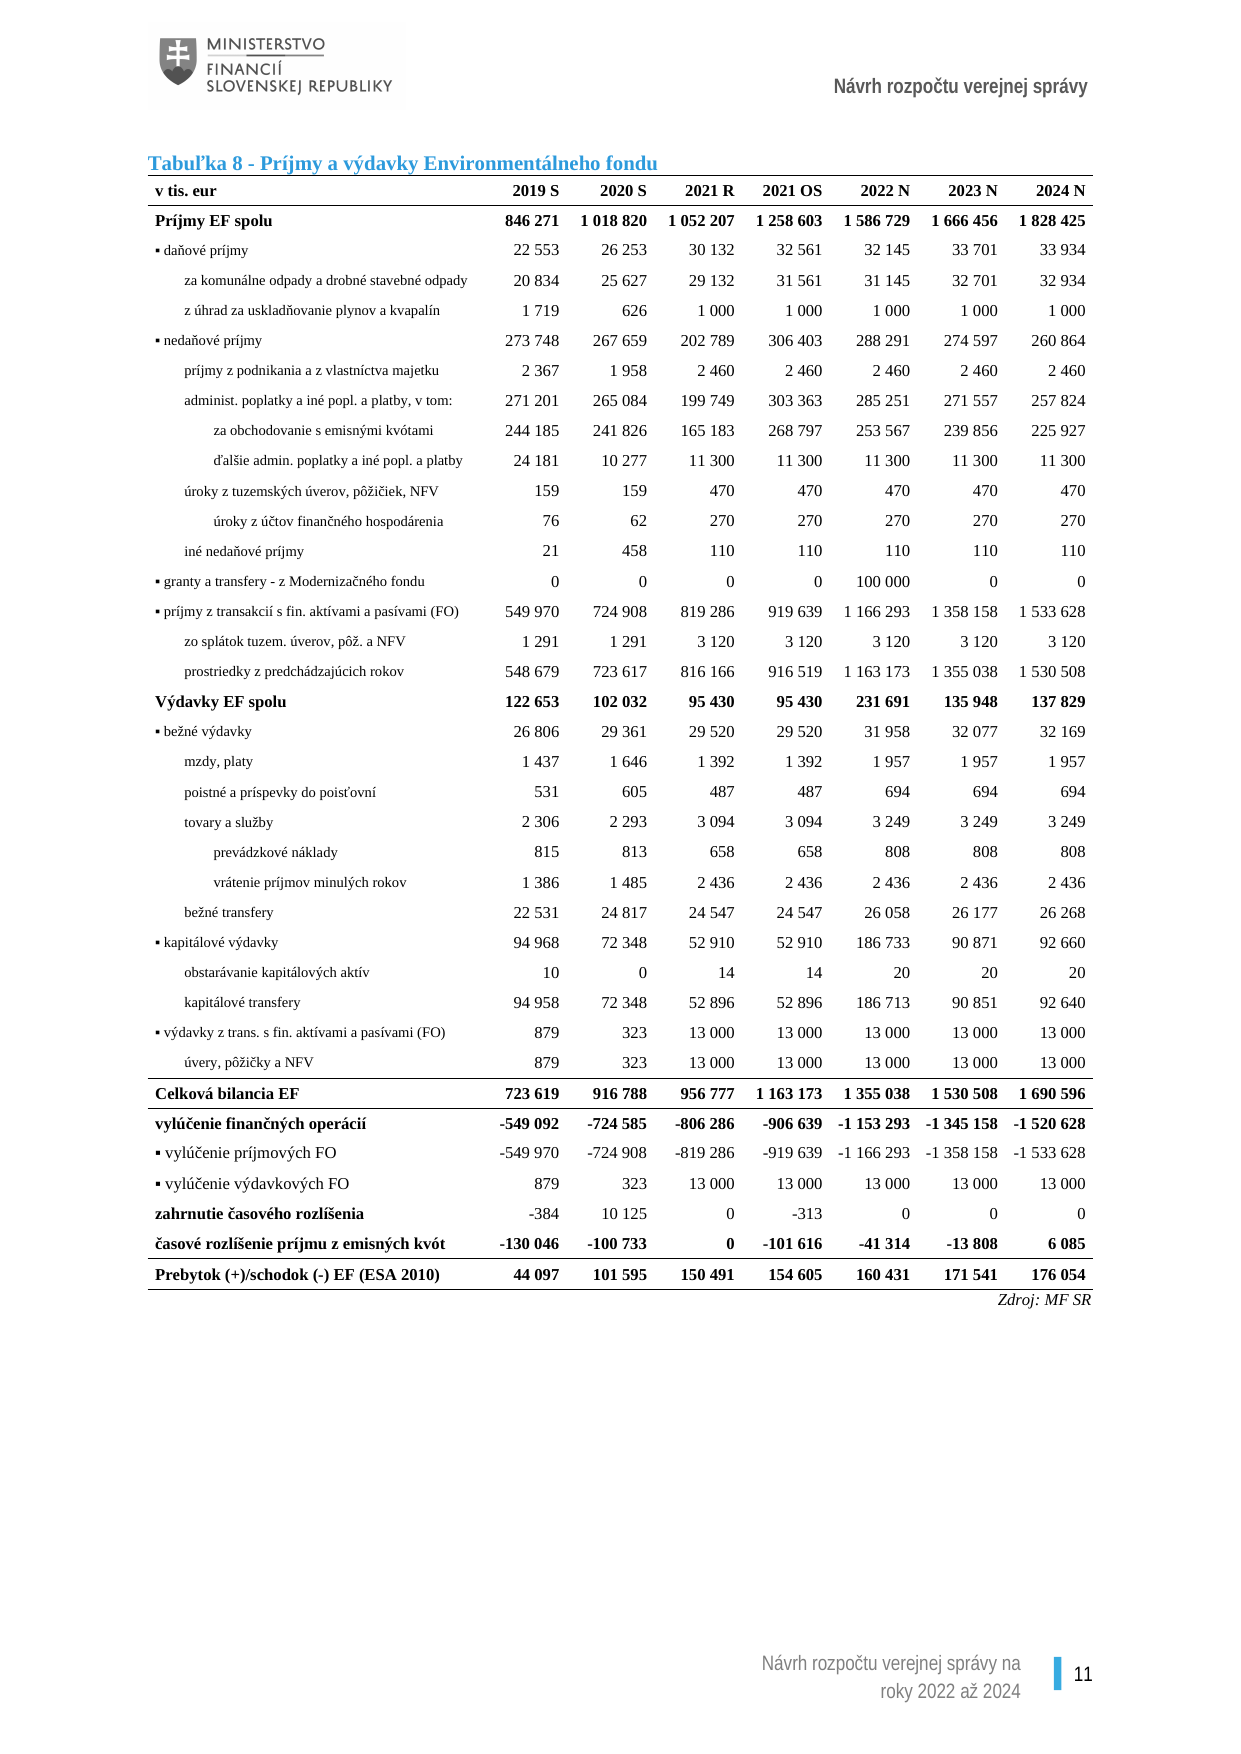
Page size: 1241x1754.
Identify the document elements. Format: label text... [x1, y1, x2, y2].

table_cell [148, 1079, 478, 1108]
table_cell 470 [742, 476, 829, 506]
table_cell 1 052 207 [654, 206, 742, 235]
table_cell 1 586 729 [830, 206, 917, 235]
table_cell 1 000 [1005, 295, 1093, 325]
table_cell 11 300 [917, 446, 1005, 476]
table_cell 239 856 [917, 415, 1005, 446]
table_cell 29 132 [654, 265, 742, 295]
table_cell 626 [566, 295, 654, 325]
table_cell 241 826 [566, 415, 654, 446]
table_cell 202 789 [654, 325, 742, 355]
table_header v tis. eur [148, 176, 478, 205]
table_cell 10 277 [566, 446, 654, 476]
table_cell 2 460 [654, 355, 742, 385]
table_header 2020 S [566, 176, 654, 205]
table_cell 1 719 [479, 295, 566, 325]
table_cell 265 084 [566, 385, 654, 415]
table_cell úroky z účtov finančného hospodárenia [148, 506, 478, 536]
table_cell 271 557 [917, 385, 1005, 415]
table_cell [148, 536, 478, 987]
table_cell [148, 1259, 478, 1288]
table_cell 165 183 [654, 415, 742, 446]
table_cell 271 201 [479, 385, 566, 415]
table_cell 257 824 [1005, 385, 1093, 415]
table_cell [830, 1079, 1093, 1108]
table_cell 1 000 [742, 295, 829, 325]
table_cell 260 864 [1005, 325, 1093, 355]
table_cell 285 251 [830, 385, 917, 415]
picture [147, 22, 407, 110]
table_cell 253 567 [830, 415, 917, 446]
table_header 2021 R [654, 176, 742, 205]
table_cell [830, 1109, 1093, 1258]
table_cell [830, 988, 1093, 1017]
table_cell 25 627 [566, 265, 654, 295]
table_cell 2 460 [742, 355, 829, 385]
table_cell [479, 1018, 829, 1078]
table_header 2023 N [917, 176, 1005, 205]
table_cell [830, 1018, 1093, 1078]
table_cell 30 132 [654, 235, 742, 265]
table_cell 20 834 [479, 265, 566, 295]
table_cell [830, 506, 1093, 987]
table_cell 159 [566, 476, 654, 506]
table_header 2024 N [1005, 176, 1093, 205]
table_cell 470 [654, 476, 742, 506]
table_cell 1 000 [917, 295, 1005, 325]
table_cell 32 561 [742, 235, 829, 265]
table_cell 470 [917, 476, 1005, 506]
table_cell ▪ nedaňové príjmy [148, 325, 478, 355]
table_cell 11 300 [830, 446, 917, 476]
table_cell 470 [1005, 476, 1093, 506]
table_cell ďalšie admin. poplatky a iné popl. a platby [148, 446, 478, 476]
table_cell 11 300 [654, 446, 742, 476]
table_cell 303 363 [742, 385, 829, 415]
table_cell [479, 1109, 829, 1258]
table_cell za obchodovanie s emisnými kvótami [148, 415, 478, 446]
table_header 2019 S [479, 176, 566, 205]
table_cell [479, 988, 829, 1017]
table_cell 32 145 [830, 235, 917, 265]
table_cell 159 [479, 476, 566, 506]
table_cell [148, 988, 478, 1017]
text Tabuľka 8 - Príjmy a výdavky Environmentálneho fondu [148, 151, 1093, 174]
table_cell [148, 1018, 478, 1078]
table_cell 24 181 [479, 446, 566, 476]
table_cell 267 659 [566, 325, 654, 355]
table_cell 22 553 [479, 235, 566, 265]
table_cell 1 958 [566, 355, 654, 385]
table_cell administ. poplatky a iné popl. a platby, v tom: [148, 385, 478, 415]
table_cell 2 460 [917, 355, 1005, 385]
table_cell úroky z tuzemských úverov, pôžičiek, NFV [148, 476, 478, 506]
text Zdroj: MF SR [885, 1290, 1093, 1309]
table_cell 1 018 820 [566, 206, 654, 235]
table_cell 26 253 [566, 235, 654, 265]
table_cell ▪ daňové príjmy [148, 235, 478, 265]
table_cell 470 [830, 476, 917, 506]
table_cell 268 797 [742, 415, 829, 446]
table_cell príjmy z podnikania a z vlastníctva majetku [148, 355, 478, 385]
table_cell 288 291 [830, 325, 917, 355]
table_cell 1 666 456 [917, 206, 1005, 235]
table_cell 1 000 [654, 295, 742, 325]
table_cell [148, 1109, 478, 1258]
table_cell 31 561 [742, 265, 829, 295]
table_cell 274 597 [917, 325, 1005, 355]
table_cell 846 271 [479, 206, 566, 235]
table_cell 11 300 [742, 446, 829, 476]
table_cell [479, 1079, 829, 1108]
table_cell 1 000 [830, 295, 917, 325]
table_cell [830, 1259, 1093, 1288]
table_cell 32 701 [917, 265, 1005, 295]
table_cell 1 828 425 [1005, 206, 1093, 235]
table_cell 11 300 [1005, 446, 1093, 476]
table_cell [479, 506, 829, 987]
table_cell Príjmy EF spolu [148, 206, 478, 235]
table_cell 32 934 [1005, 265, 1093, 295]
table_cell 2 460 [1005, 355, 1093, 385]
table_header 2021 OS [742, 176, 829, 205]
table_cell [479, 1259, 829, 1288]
table_header 2022 N [830, 176, 917, 205]
table_cell 225 927 [1005, 415, 1093, 446]
table_cell z úhrad za uskladňovanie plynov a kvapalín [148, 295, 478, 325]
table_cell 31 145 [830, 265, 917, 295]
table_cell 76 [479, 506, 566, 536]
table_cell 2 367 [479, 355, 566, 385]
table_cell 2 460 [830, 355, 917, 385]
table_cell 33 934 [1005, 235, 1093, 265]
table_cell za komunálne odpady a drobné stavebné odpady [148, 265, 478, 295]
table_cell 306 403 [742, 325, 829, 355]
table_cell 1 258 603 [742, 206, 829, 235]
table_cell 199 749 [654, 385, 742, 415]
table_cell 244 185 [479, 415, 566, 446]
table_cell 273 748 [479, 325, 566, 355]
table_cell 33 701 [917, 235, 1005, 265]
